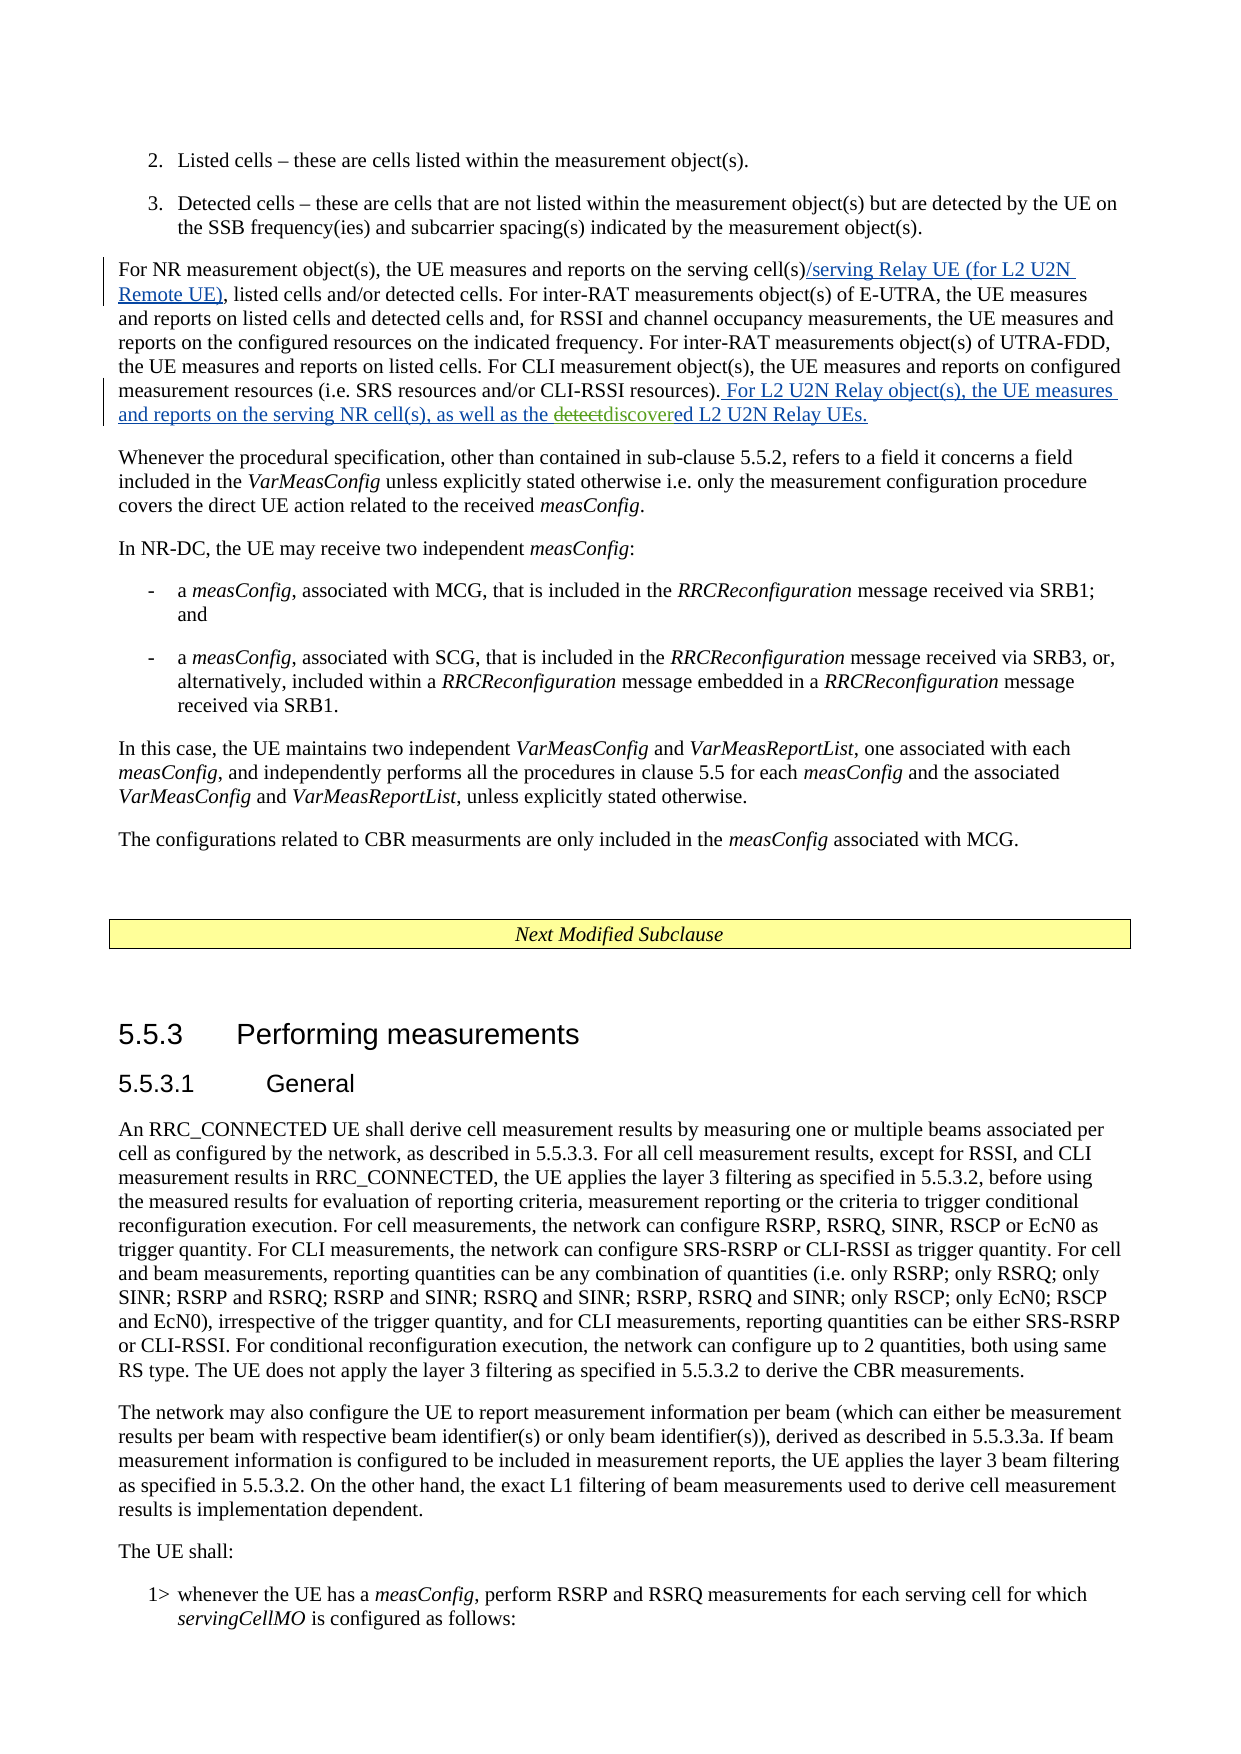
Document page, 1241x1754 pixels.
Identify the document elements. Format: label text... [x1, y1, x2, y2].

text The UE shall: [118, 1539, 1122, 1563]
text For NR measurement object(s), the UE measures and reports on the serving cell(s), listed cells and/or detected cells. For inter-RAT measurements object(s) of E-UTRA, the UE measures and reports on listed cells and detected cells and, for RSSI and channel occupancy measurements, the UE measures and reports on the configured resources on the indicated frequency. For inter-RAT measurements object(s) of UTRA-FDD, the UE measures and reports on listed cells. For CLI measurement object(s), the UE measures and reports on configured measurement resources (i.e. SRS resources and/or CLI-RSSI resources). [118, 257, 1122, 426]
text Whenever the procedural specification, other than contained in sub-clause 5.5.2, refers to a field it concerns a field included in the VarMeasConfig unless explicitly stated otherwise i.e. only the measurement configuration procedure covers the direct UE action related to the received measConfig. [118, 444, 1122, 517]
text 1> whenever the UE has a measConfig, perform RSRP and RSRQ measurements for each serving cell for which servingCellMO is configured as follows: [148, 1582, 1122, 1630]
text Next Modified Subclause [110, 920, 1130, 948]
text An RRC_CONNECTED UE shall derive cell measurement results by measuring one or multiple beams associated per cell as configured by the network, as described in 5.5.3.3. For all cell measurement results, except for RSSI, and CLI measurement results in RRC_CONNECTED, the UE applies the layer 3 filtering as specified in 5.5.3.2, before using the measured results for evaluation of reporting criteria, measurement reporting or the criteria to trigger conditional reconfiguration execution. For cell measurements, the network can configure RSRP, RSRQ, SINR, RSCP or EcN0 as trigger quantity. For CLI measurements, the network can configure SRS-RSRP or CLI-RSSI as trigger quantity. For cell and beam measurements, reporting quantities can be any combination of quantities (i.e. only RSRP; only RSRQ; only SINR; RSRP and RSRQ; RSRP and SINR; RSRQ and SINR; RSRP, RSRQ and SINR; only RSCP; only EcN0; RSCP and EcN0), irrespective of the trigger quantity, and for CLI measurements, reporting quantities can be either SRS-RSRP or CLI-RSSI. For conditional reconfiguration execution, the network can configure up to 2 quantities, both using same RS type. The UE does not apply the layer 3 filtering as specified in 5.5.3.2 to derive the CBR measurements. [118, 1117, 1122, 1382]
text In this case, the UE maintains two independent VarMeasConfig and VarMeasReportList, one associated with each measConfig, and independently performs all the procedures in clause 5.5 for each measConfig and the associated VarMeasConfig and VarMeasReportList, unless explicitly stated otherwise. [118, 736, 1122, 808]
text 3. Detected cells – these are cells that are not listed within the measurement object(s) but are detected by the UE on the SSB frequency(ies) and subcarrier spacing(s) indicated by the measurement object(s). [148, 191, 1122, 239]
text The configurations related to CBR measurments are only included in the measConfig associated with MCG. [118, 827, 1122, 851]
text The network may also configure the UE to report measurement information per beam (which can either be measurement results per beam with respective beam identifier(s) or only beam identifier(s)), derived as described in 5.5.3.3a. If beam measurement information is configured to be included in measurement reports, the UE applies the layer 3 beam filtering as specified in 5.5.3.2. On the other hand, the exact L1 filtering of beam measurements used to derive cell measurement results is implementation dependent. [118, 1400, 1122, 1521]
text 5.5.3 Performing measurements [118, 1017, 1122, 1051]
text - a measConfig, associated with SCG, that is included in the RRCReconfiguration message received via SRB3, or, alternatively, included within a RRCReconfiguration message embedded in a RRCReconfiguration message received via SRB1. [148, 645, 1122, 717]
text 2. Listed cells – these are cells listed within the measurement object(s). [148, 148, 1122, 172]
text In NR-DC, the UE may receive two independent measConfig: [118, 536, 1122, 559]
text - a measConfig, associated with MCG, that is included in the RRCReconfiguration message received via SRB1; and [148, 578, 1122, 626]
text 5.5.3.1 General [118, 1069, 1122, 1098]
